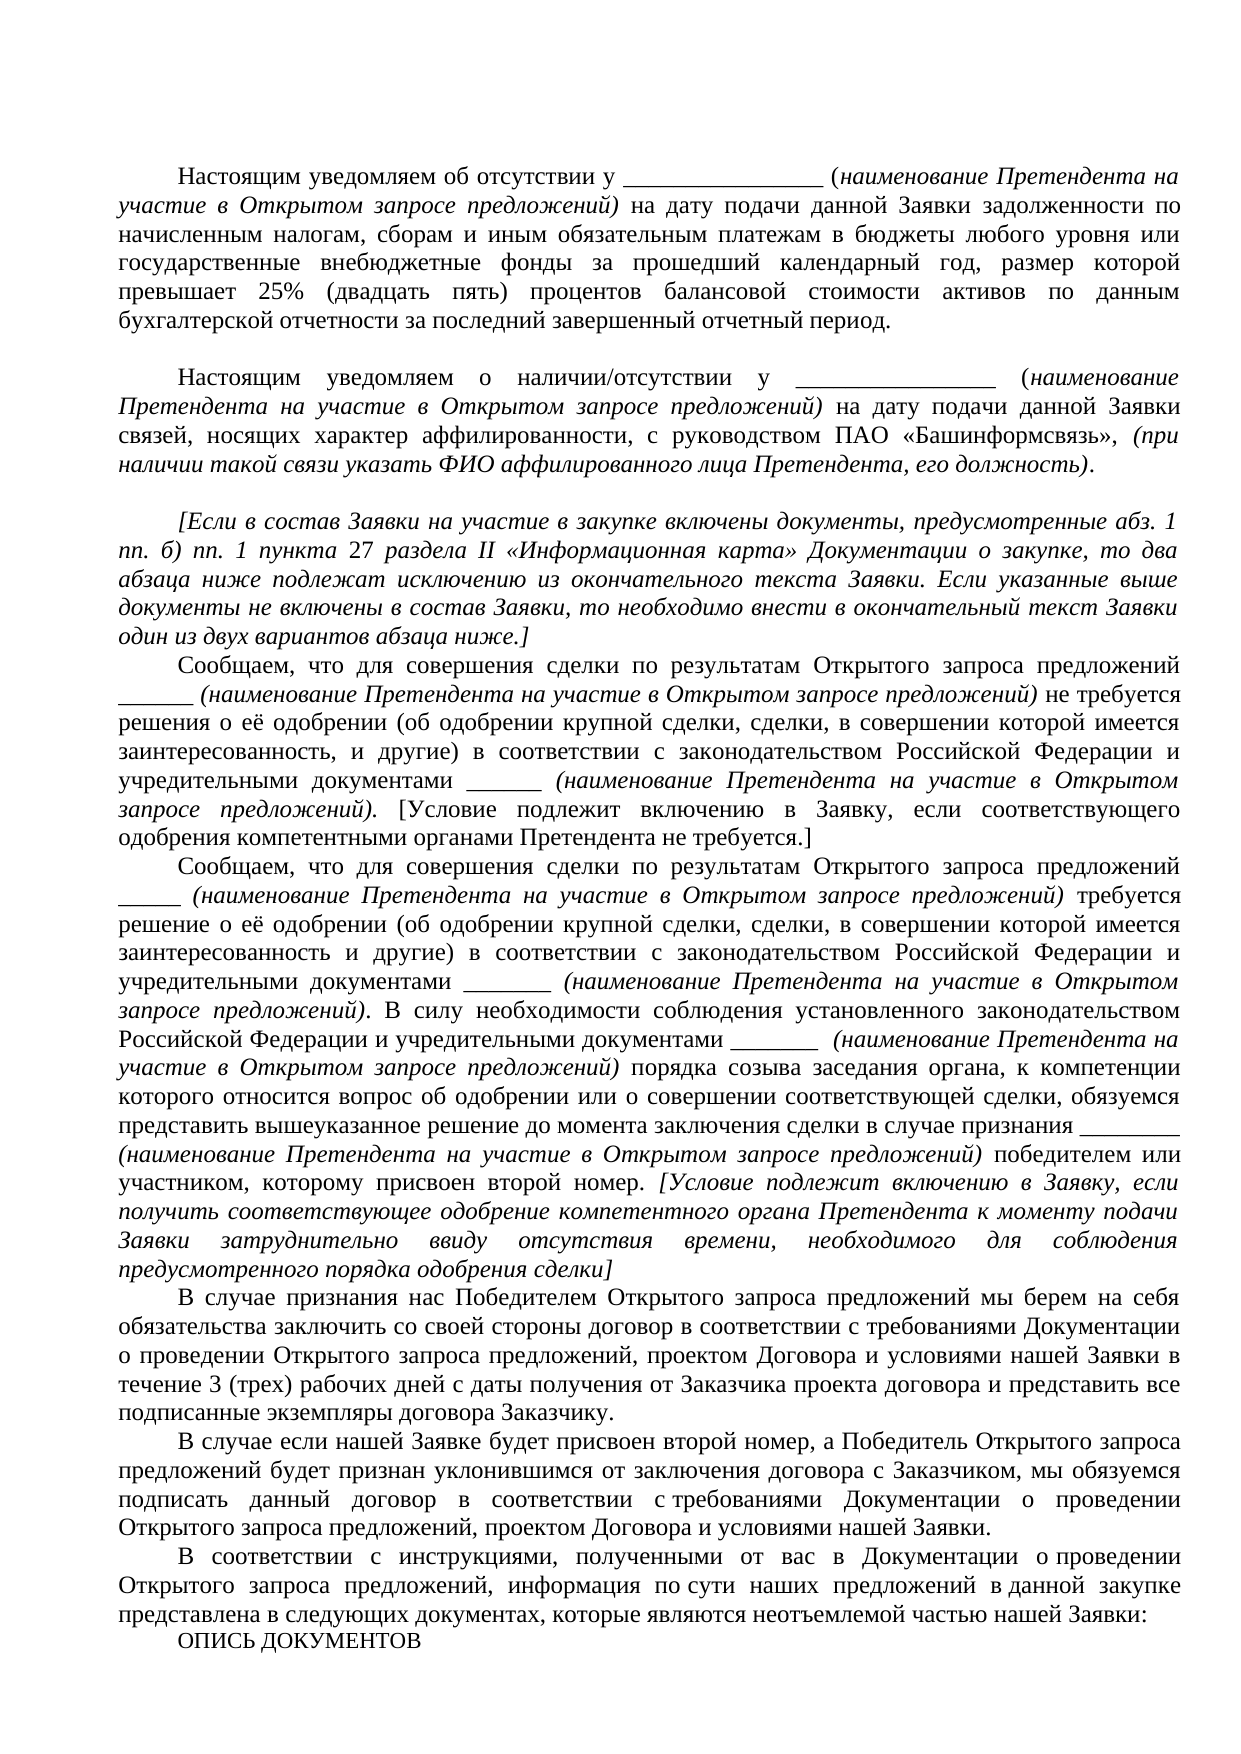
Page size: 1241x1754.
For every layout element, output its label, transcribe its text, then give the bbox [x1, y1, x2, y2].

text Сообщаем, что для совершения сделки по результатам Открытого запроса предложений ______ (наименование Претендента на участие в Открытом запросе предложений) не требуется решения о её одобрении (об одобрении крупной сделки, сделки, в совершении которой имеется заинтересованность, и другие) в соответствии с законодательством Российской Федерации и учредительными документами ______ (наименование Претендента на участие в Открытом запросе предложений). [Условие подлежит включению в Заявку, если соответствующего одобрения компетентными органами Претендента не требуется.] [118, 650, 1181, 851]
text Настоящим уведомляем об отсутствии у ________________ (наименование Претендента на участие в Открытом запросе предложений) на дату подачи данной Заявки задолженности по начисленным налогам, сборам и иным обязательным платежам в бюджеты любого уровня или государственные внебюджетные фонды за прошедший календарный год, размер которой превышает 25% (двадцать пять) процентов балансовой стоимости активов по данным бухгалтерской отчетности за последний завершенный отчетный период. [118, 161, 1181, 334]
text В соответствии с инструкциями, полученными от вас в Документации о проведении Открытого запроса предложений, информация по сути наших предложений в данной закупке представлена в следующих документах, которые являются неотъемлемой частью нашей Заявки: [118, 1541, 1181, 1627]
text Сообщаем, что для совершения сделки по результатам Открытого запроса предложений _____ (наименование Претендента на участие в Открытом запросе предложений) требуется решение о её одобрении (об одобрении крупной сделки, сделки, в совершении которой имеется заинтересованность и другие) в соответствии с законодательством Российской Федерации и учредительными документами _______ (наименование Претендента на участие в Открытом запросе предложений). В силу необходимости соблюдения установленного законодательством Российской Федерации и учредительными документами _______ (наименование Претендента на участие в Открытом запросе предложений) порядка созыва заседания органа, к компетенции которого относится вопрос об одобрении или о совершении соответствующей сделки, обязуемся представить вышеуказанное решение до момента заключения сделки в случае признания ________ (наименование Претендента на участие в Открытом запросе предложений) победителем или участником, которому присвоен второй номер. [Условие подлежит включению в Заявку, если получить соответствующее одобрение компетентного органа Претендента к моменту подачи Заявки затруднительно ввиду отсутствия времени, необходимого для соблюдения предусмотренного порядка одобрения сделки] [118, 851, 1181, 1282]
text В случае если нашей Заявке будет присвоен второй номер, а Победитель Открытого запроса предложений будет признан уклонившимся от заключения договора с Заказчиком, мы обязуемся подписать данный договор в соответствии с требованиями Документации о проведении Открытого запроса предложений, проектом Договора и условиями нашей Заявки. [118, 1426, 1181, 1541]
text В случае признания нас Победителем Открытого запроса предложений мы берем на себя обязательства заключить со своей стороны договор в соответствии с требованиями Документации о проведении Открытого запроса предложений, проектом Договора и условиями нашей Заявки в течение 3 (трех) рабочих дней с даты получения от Заказчика проекта договора и представить все подписанные экземпляры договора Заказчику. [118, 1282, 1181, 1426]
text Настоящим уведомляем о наличии/отсутствии у ________________ (наименование Претендента на участие в Открытом запросе предложений) на дату подачи данной Заявки связей, носящих характер аффилированности, с руководством ПАО «Башинформсвязь», (при наличии такой связи указать ФИО аффилированного лица Претендента, его должность). [118, 362, 1181, 477]
text ОПИСЬ ДОКУМЕНТОВ [118, 1627, 1181, 1654]
text [Если в состав Заявки на участие в закупке включены документы, предусмотренные абз. 1 пп. б) пп. 1 пункта 27 раздела II «Информационная карта» Документации о закупке, то два абзаца ниже подлежат исключению из окончательного текста Заявки. Если указанные выше документы не включены в состав Заявки, то необходимо внести в окончательный текст Заявки один из двух вариантов абзаца ниже.] [118, 506, 1181, 650]
